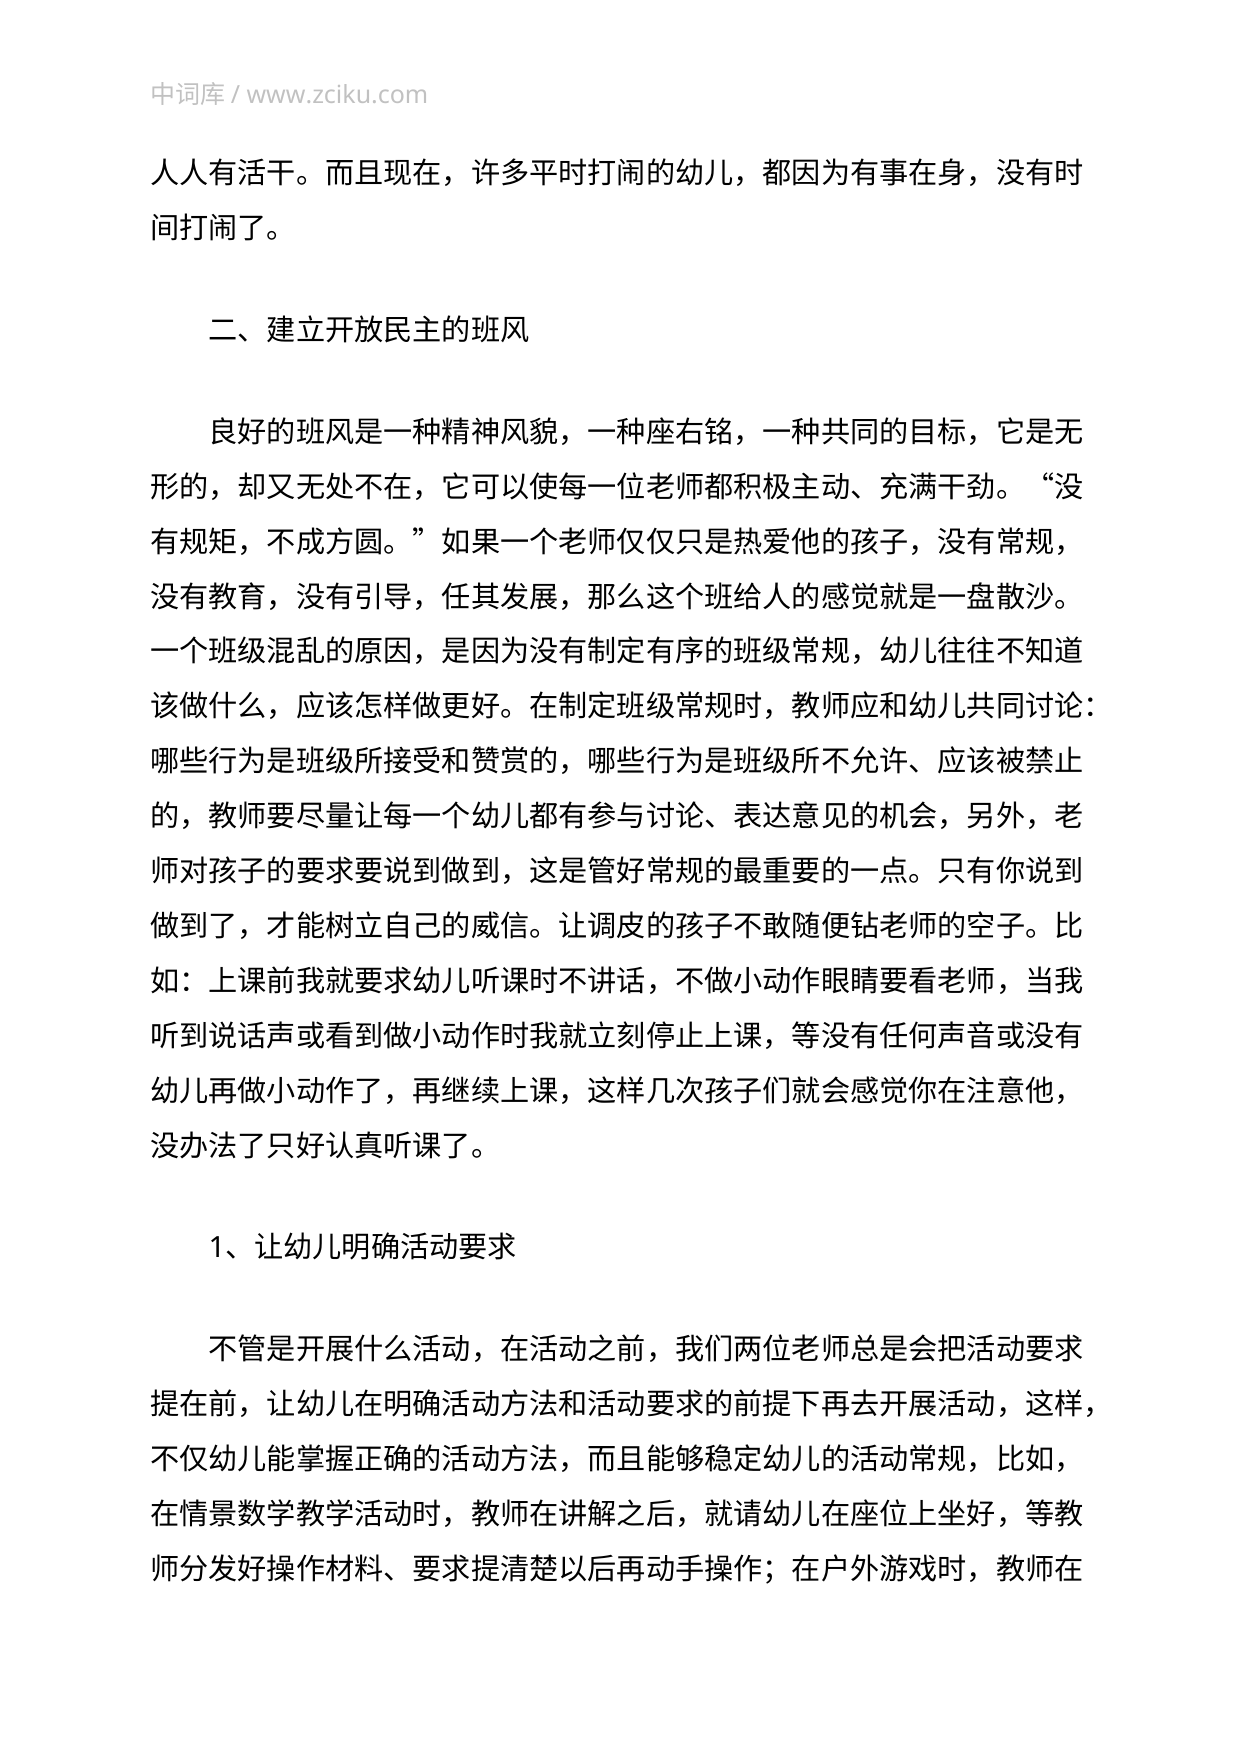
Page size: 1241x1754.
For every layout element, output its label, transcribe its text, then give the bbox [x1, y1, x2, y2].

text 二、建立开放民主的班风 [150, 307, 1090, 349]
text 良好的班风是一种精神风貌，一种座右铭，一种共同的目标，它是无形的，却又无处不在，它可以使每一位老师都积极主动、充满干劲。“没有规矩，不成方圆。”如果一个老师仅仅只是热爱他的孩子，没有常规，没有教育，没有引导，任其发展，那么这个班给人的感觉就是一盘散沙。一个班级混乱的原因，是因为没有制定有序的班级常规，幼儿往往不知道该做什么，应该怎样做更好。在制定班级常规时，教师应和幼儿共同讨论：哪些行为是班级所接受和赞赏的，哪些行为是班级所不允许、应该被禁止的，教师要尽量让每一个幼儿都有参与讨论、表达意见的机会，另外，老师对孩子的要求要说到做到，这是管好常规的最重要的一点。只有你说到做到了，才能树立自己的威信。让调皮的孩子不敢随便钻老师的空子。比如：上课前我就要求幼儿听课时不讲话，不做小动作眼睛要看老师，当我听到说话声或看到做小动作时我就立刻停止上课，等没有任何声音或没有幼儿再做小动作了，再继续上课，这样几次孩子们就会感觉你在注意他，没办法了只好认真听课了。 [150, 408, 1090, 1164]
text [150, 1326, 1090, 1588]
text 1、让幼儿明确活动要求 [150, 1224, 1090, 1266]
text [150, 150, 1090, 247]
